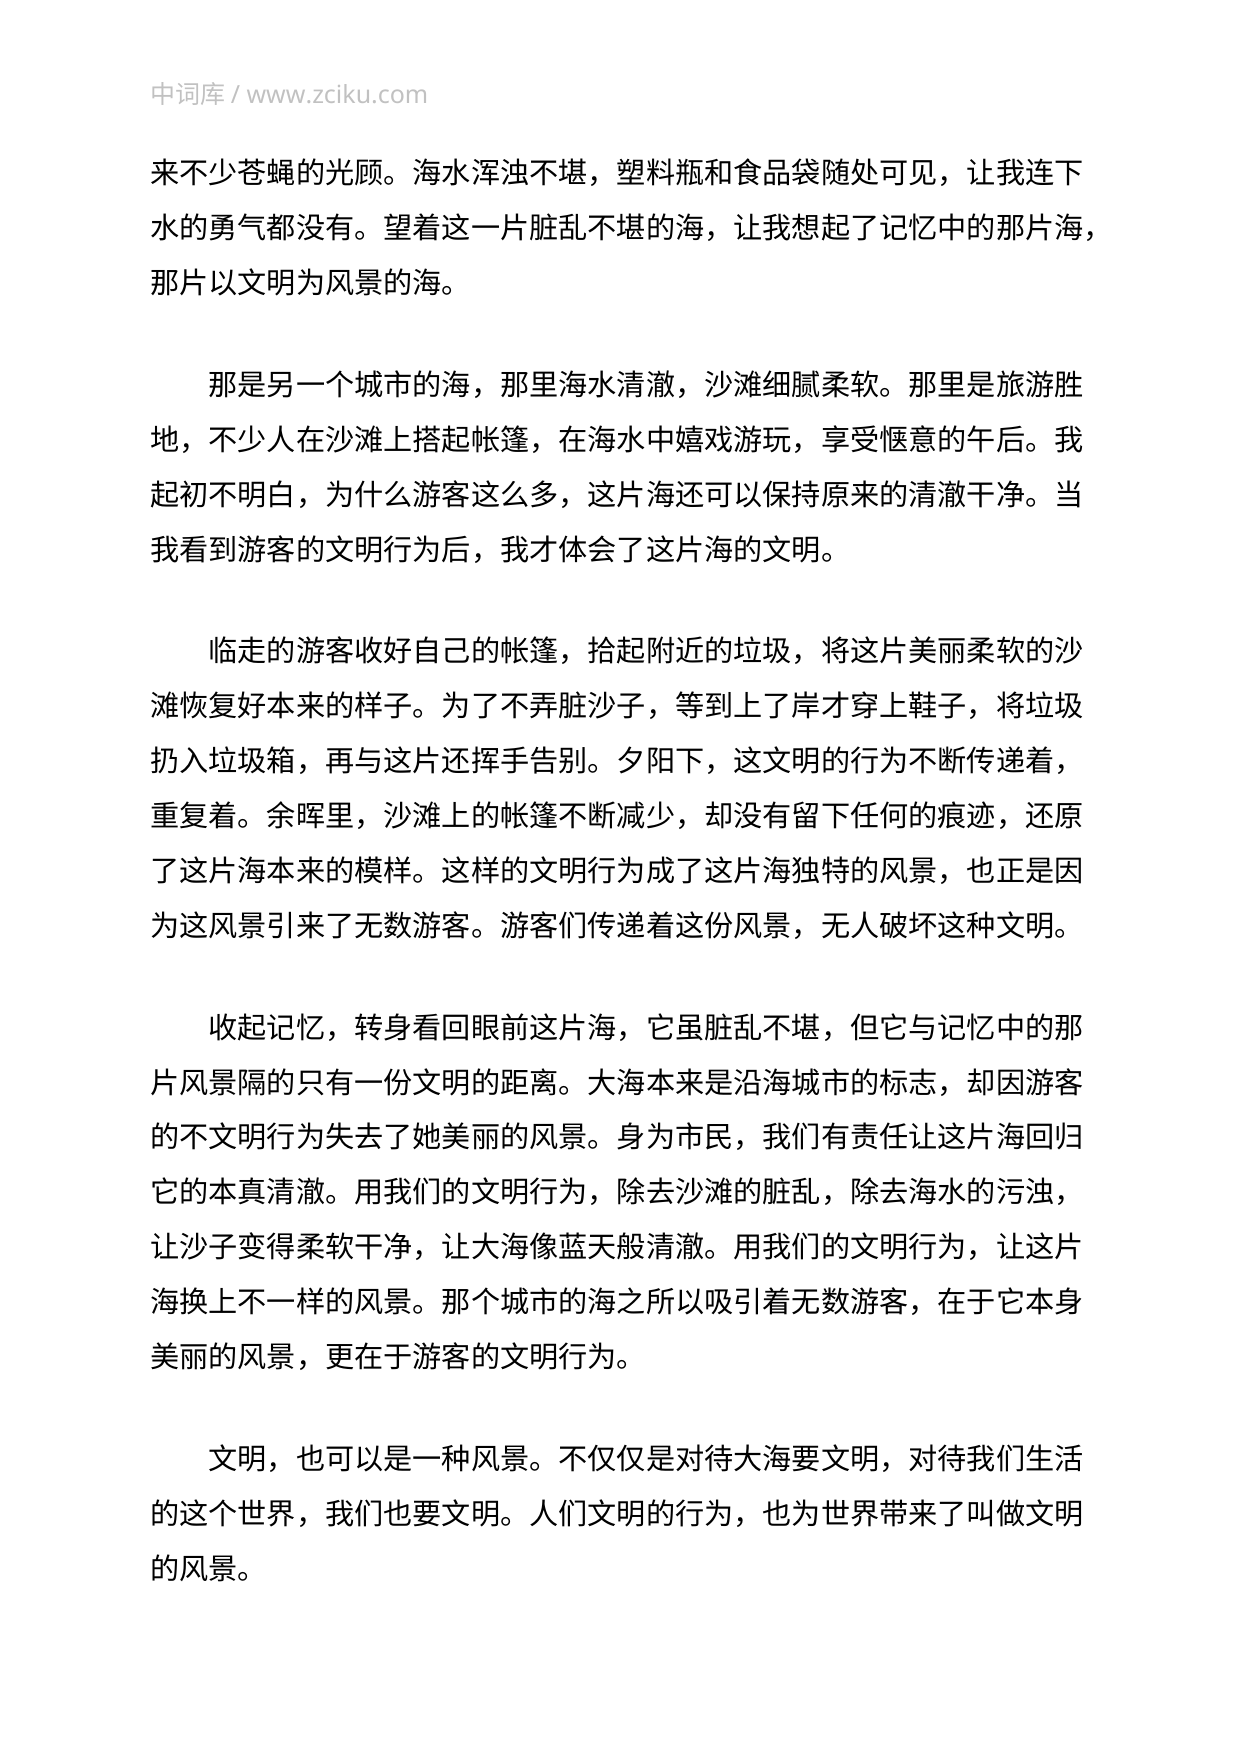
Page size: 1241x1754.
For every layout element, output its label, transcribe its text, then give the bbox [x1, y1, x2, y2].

text 临走的游客收好自己的帐篷，拾起附近的垃圾，将这片美丽柔软的沙滩恢复好本来的样子。为了不弄脏沙子，等到上了岸才穿上鞋子，将垃圾扔入垃圾箱，再与这片还挥手告别。夕阳下，这文明的行为不断传递着，重复着。余晖里，沙滩上的帐篷不断减少，却没有留下任何的痕迹，还原了这片海本来的模样。这样的文明行为成了这片海独特的风景，也正是因为这风景引来了无数游客。游客们传递着这份风景，无人破坏这种文明。 [150, 628, 1090, 945]
text 那是另一个城市的海，那里海水清澈，沙滩细腻柔软。那里是旅游胜地，不少人在沙滩上搭起帐篷，在海水中嬉戏游玩，享受惬意的午后。我起初不明白，为什么游客这么多，这片海还可以保持原来的清澈干净。当我看到游客的文明行为后，我才体会了这片海的文明。 [150, 362, 1090, 568]
text 文明，也可以是一种风景。不仅仅是对待大海要文明，对待我们生活的这个世界，我们也要文明。人们文明的行为，也为世界带来了叫做文明的风景。 [150, 1435, 1090, 1587]
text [150, 150, 1090, 302]
text 收起记忆，转身看回眼前这片海，它虽脏乱不堪，但它与记忆中的那片风景隔的只有一份文明的距离。大海本来是沿海城市的标志，却因游客的不文明行为失去了她美丽的风景。身为市民，我们有责任让这片海回归它的本真清澈。用我们的文明行为，除去沙滩的脏乱，除去海水的污浊，让沙子变得柔软干净，让大海像蓝天般清澈。用我们的文明行为，让这片海换上不一样的风景。那个城市的海之所以吸引着无数游客，在于它本身美丽的风景，更在于游客的文明行为。 [150, 1004, 1090, 1376]
